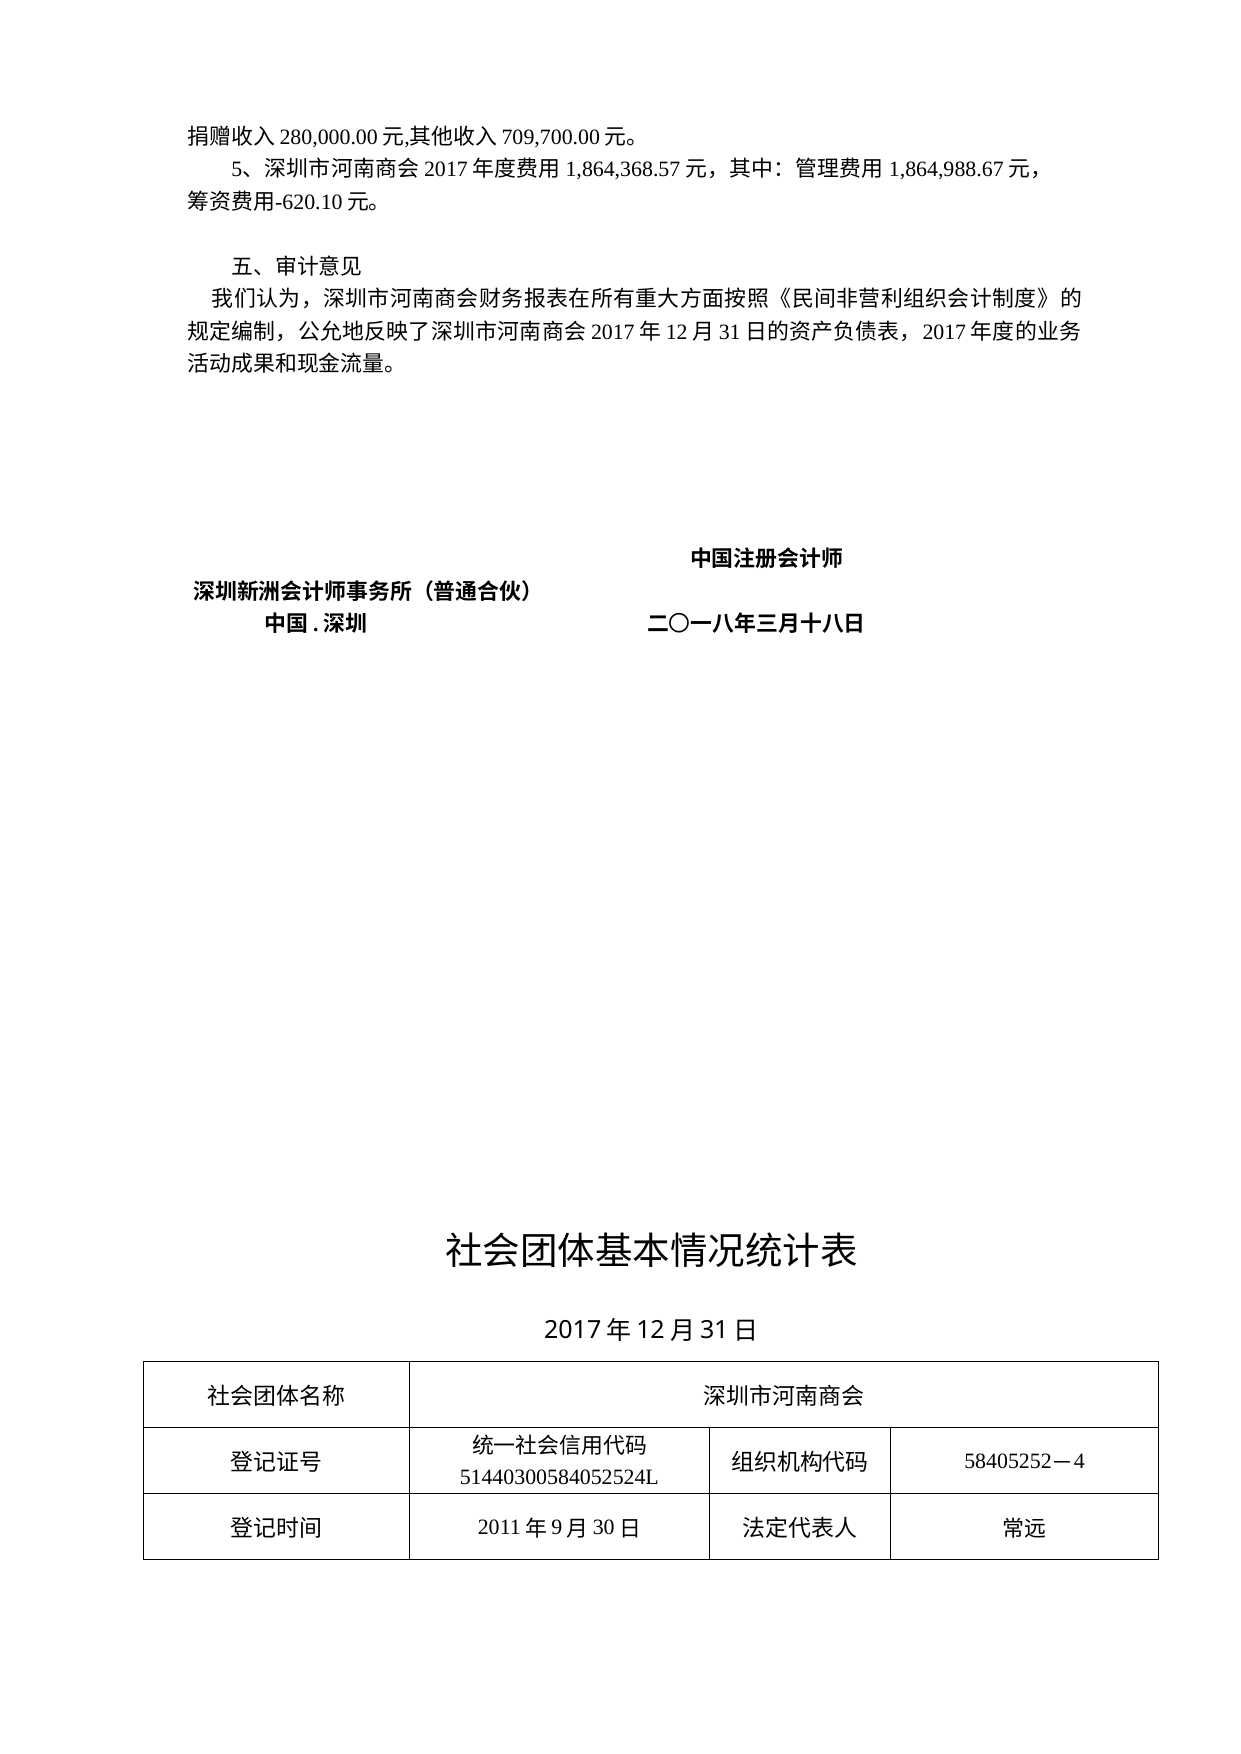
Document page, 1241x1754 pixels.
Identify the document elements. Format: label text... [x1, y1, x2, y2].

table_header 社会团体基本情况统计表 [143, 1200, 1159, 1296]
table_cell 2011年9月30日 [410, 1494, 709, 1559]
table_cell 2017年12月31日 [143, 1296, 1159, 1361]
table_cell 常远 [891, 1494, 1158, 1559]
table_cell 58405252－4 [891, 1428, 1158, 1493]
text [187, 118, 1053, 151]
table_cell 深圳市河南商会 [410, 1362, 1158, 1427]
table_cell 法定代表人 [710, 1494, 890, 1559]
text 我们认为，深圳市河南商会财务报表在所有重大方面按照《民间非营利组织会计制度》的规定编制，公允地反映了深圳市河南商会2017年12月31日的资产负债表，2017年度的业务活动成果和现金流量。 [187, 281, 1082, 378]
table_cell 登记证号 [144, 1428, 409, 1493]
text 中国 . 深圳 二〇一八年三月十八日 [187, 606, 1053, 638]
text 5、深圳市河南商会2017年度费用1,864,368.57元，其中：管理费用1,864,988.67元，筹资费用-620.10元。 [187, 151, 1053, 216]
table_cell 组织机构代码 [710, 1428, 890, 1493]
table_cell 登记时间 [144, 1494, 409, 1559]
text 深圳新洲会计师事务所（普通合伙） [187, 573, 1053, 606]
text 中国注册会计师 [625, 541, 1053, 573]
text 五、审计意见 [187, 248, 1082, 281]
table_cell 统一社会信用代码51440300584052524L [410, 1428, 709, 1493]
table_cell 社会团体名称 [144, 1362, 409, 1427]
